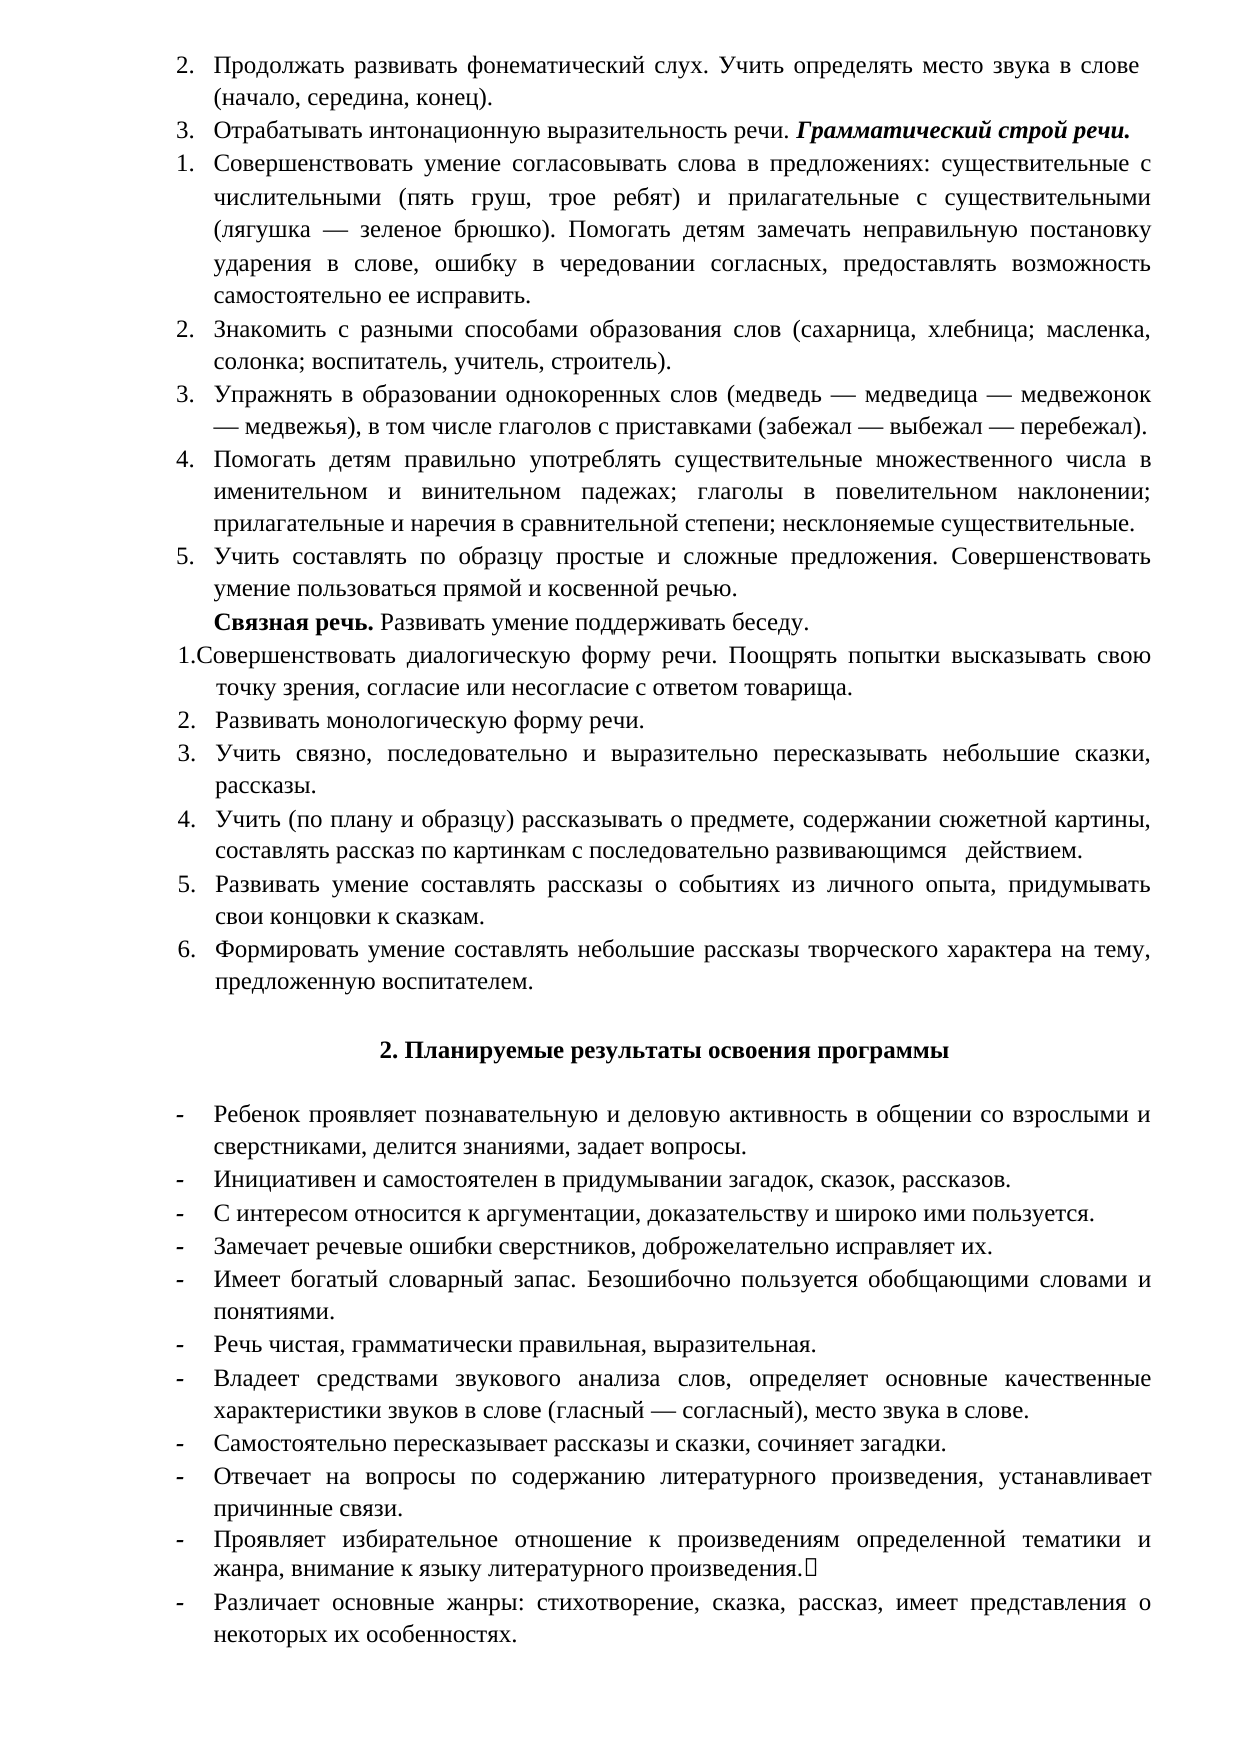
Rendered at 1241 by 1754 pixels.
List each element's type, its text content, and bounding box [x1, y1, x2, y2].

text 1.Совершенствовать диалогическую форму речи. Поощрять попытки высказывать свою точку зрения, согласие или несогласие с ответом товарища. [177, 640, 1152, 701]
list Владеет средствами звукового анализа слов, определяет основные качественные характеристики звуков в слове (гласный — согласный), место звука в слове. [176, 1363, 1152, 1423]
list Замечает речевые ошибки сверстников, доброжелательно исправляет их. [176, 1231, 1152, 1260]
list Инициативен и самостоятелен в придумывании загадок, сказок, рассказов. [176, 1164, 1152, 1193]
list С интересом относится к аргументации, доказательству и широко ими пользуется. [176, 1198, 1152, 1226]
list Развивать умение составлять рассказы о событиях из личного опыта, придумывать свои концовки к сказкам. [177, 869, 1152, 929]
list Отвечает на вопросы по содержанию литературного произведения, устанавливает причинные связи. [176, 1461, 1152, 1522]
list Ребенок проявляет познавательную и деловую активность в общении со взрослыми и сверстниками, делится знаниями, задает вопросы. [176, 1099, 1152, 1160]
list Формировать умение составлять небольшие рассказы творческого характера на тему, предложенную воспитателем. [177, 934, 1152, 995]
list Совершенствовать умение согласовывать слова в предложениях: существительные с числительными (пять груш, трое ребят) и прилагательные с существительными (лягушка — зеленое брюшко). Помогать детям замечать неправильную постановку ударения в слове, ошибку в чередовании согласных, предоставлять возможность самостоятельно ее исправить. [176, 148, 1152, 309]
list Развивать монологическую форму речи. [177, 705, 1152, 734]
list Продолжать развивать фонематический слух. Учить определять место звука в слове (начало, середина, конец). [176, 50, 1140, 111]
text 2. Планируемые результаты освоения программы [222, 1035, 1107, 1064]
list Учить (по плану и образцу) рассказывать о предмете, содержании сюжетной картины, составлять рассказ по картинкам с последовательно развивающимся действием. [177, 804, 1152, 864]
list Отрабатывать интонационную выразительность речи. Грамматический строй речи. [176, 115, 1140, 144]
list Проявляет избирательное отношение к произведениям определенной тематики и жанра, внимание к языку литературного произведения. [176, 1527, 1152, 1583]
list Речь чистая, грамматически правильная, выразительная. [176, 1329, 1152, 1358]
list Самостоятельно пересказывает рассказы и сказки, сочиняет загадки. [176, 1428, 1152, 1457]
list Учить связно, последовательно и выразительно пересказывать небольшие сказки, рассказы. [177, 738, 1152, 799]
text Связная речь. Развивать умение поддерживать беседу. [213, 607, 1152, 635]
list Упражнять в образовании однокоренных слов (медведь — медведица — медвежонок — медвежья), в том числе глаголов с приставками (забежал — выбежал — перебежал). [176, 379, 1152, 440]
list Имеет богатый словарный запас. Безошибочно пользуется обобщающими словами и понятиями. [176, 1264, 1152, 1325]
list Знакомить с разными способами образования слов (сахарница, хлебница; масленка, солонка; воспитатель, учитель, строитель). [176, 314, 1152, 374]
list Учить составлять по образцу простые и сложные предложения. Совершенствовать умение пользоваться прямой и косвенной речью. [176, 541, 1152, 602]
list Помогать детям правильно употреблять существительные множественного числа в именительном и винительном падежах; глаголы в повелительном наклонении; прилагательные и наречия в сравнительной степени; несклоняемые существительные. [176, 444, 1152, 537]
list Различает основные жанры: стихотворение, сказка, рассказ, имеет представления о некоторых их особенностях. [176, 1587, 1152, 1648]
